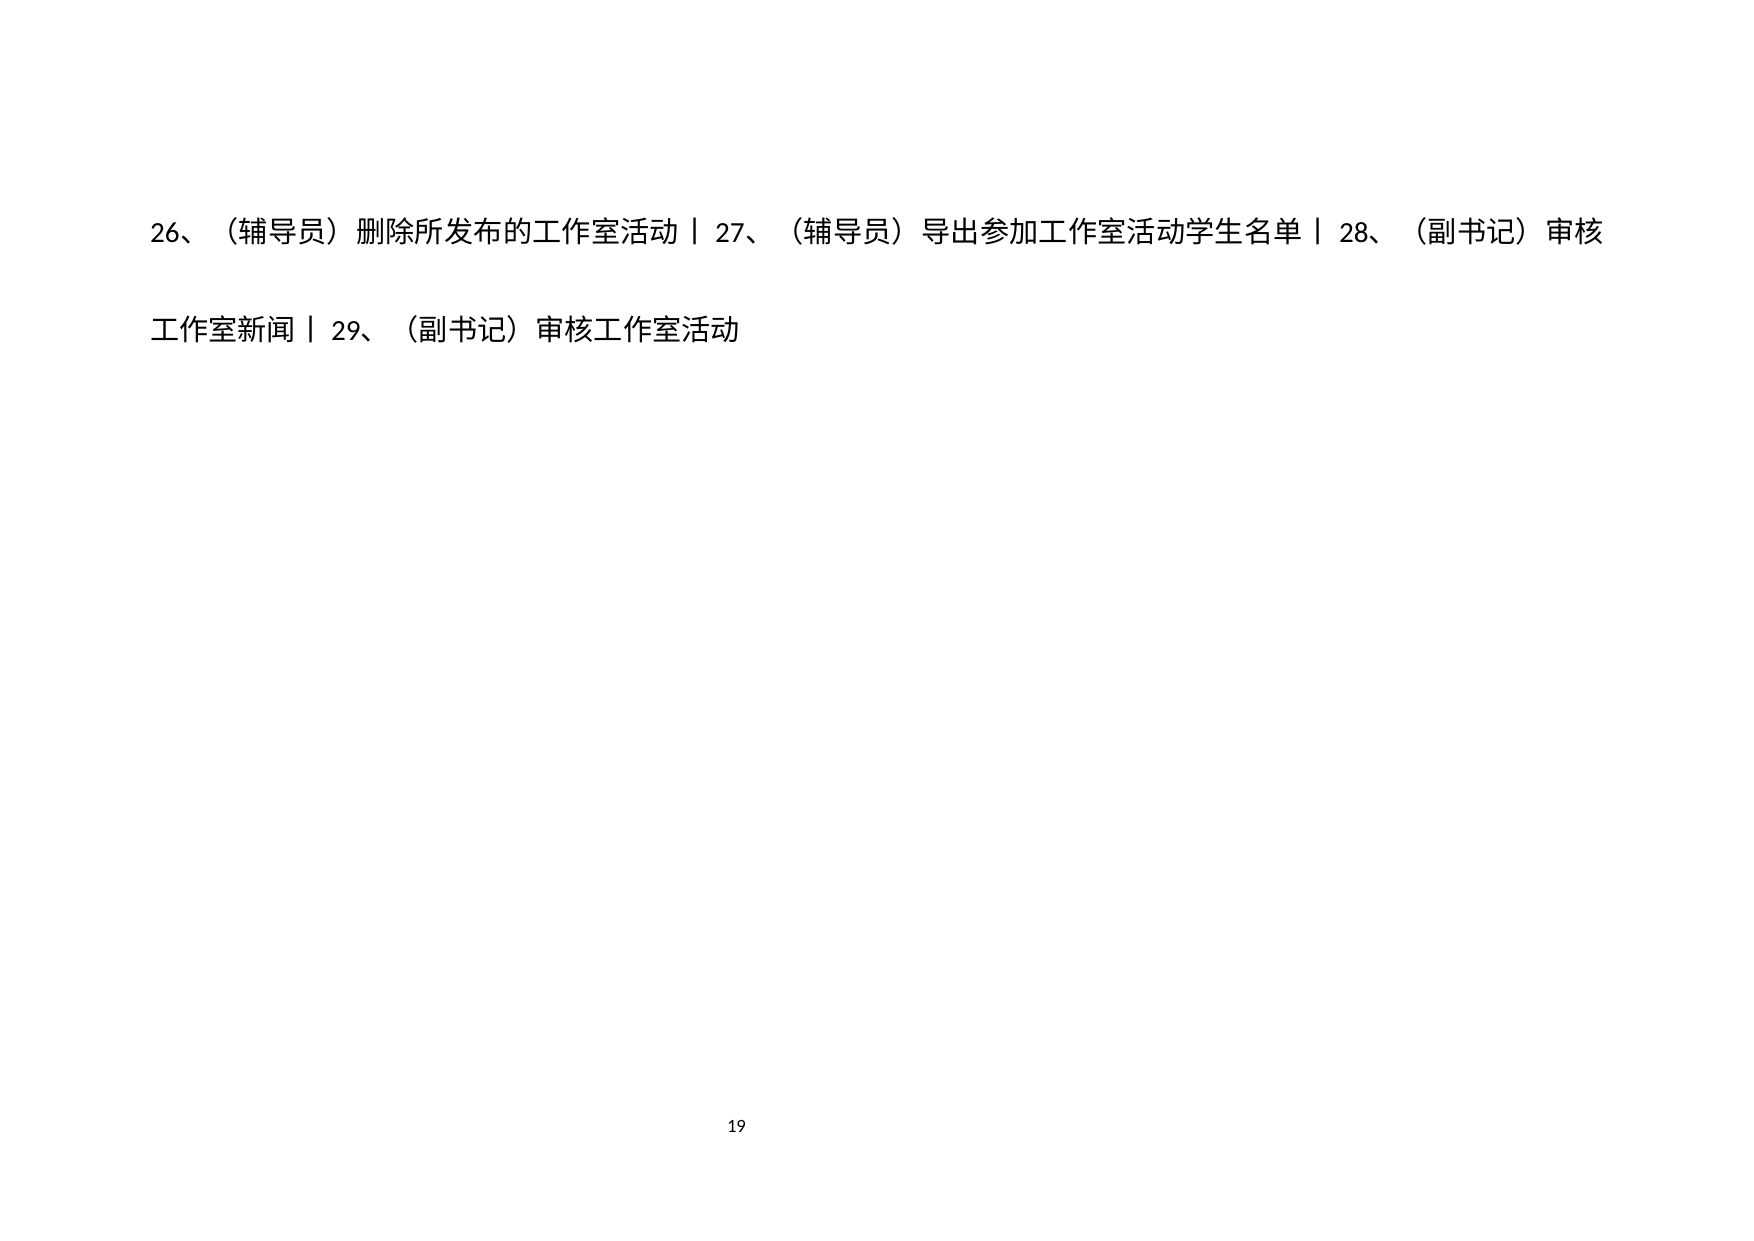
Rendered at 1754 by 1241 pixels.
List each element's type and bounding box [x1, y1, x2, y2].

list [150, 198, 1604, 360]
